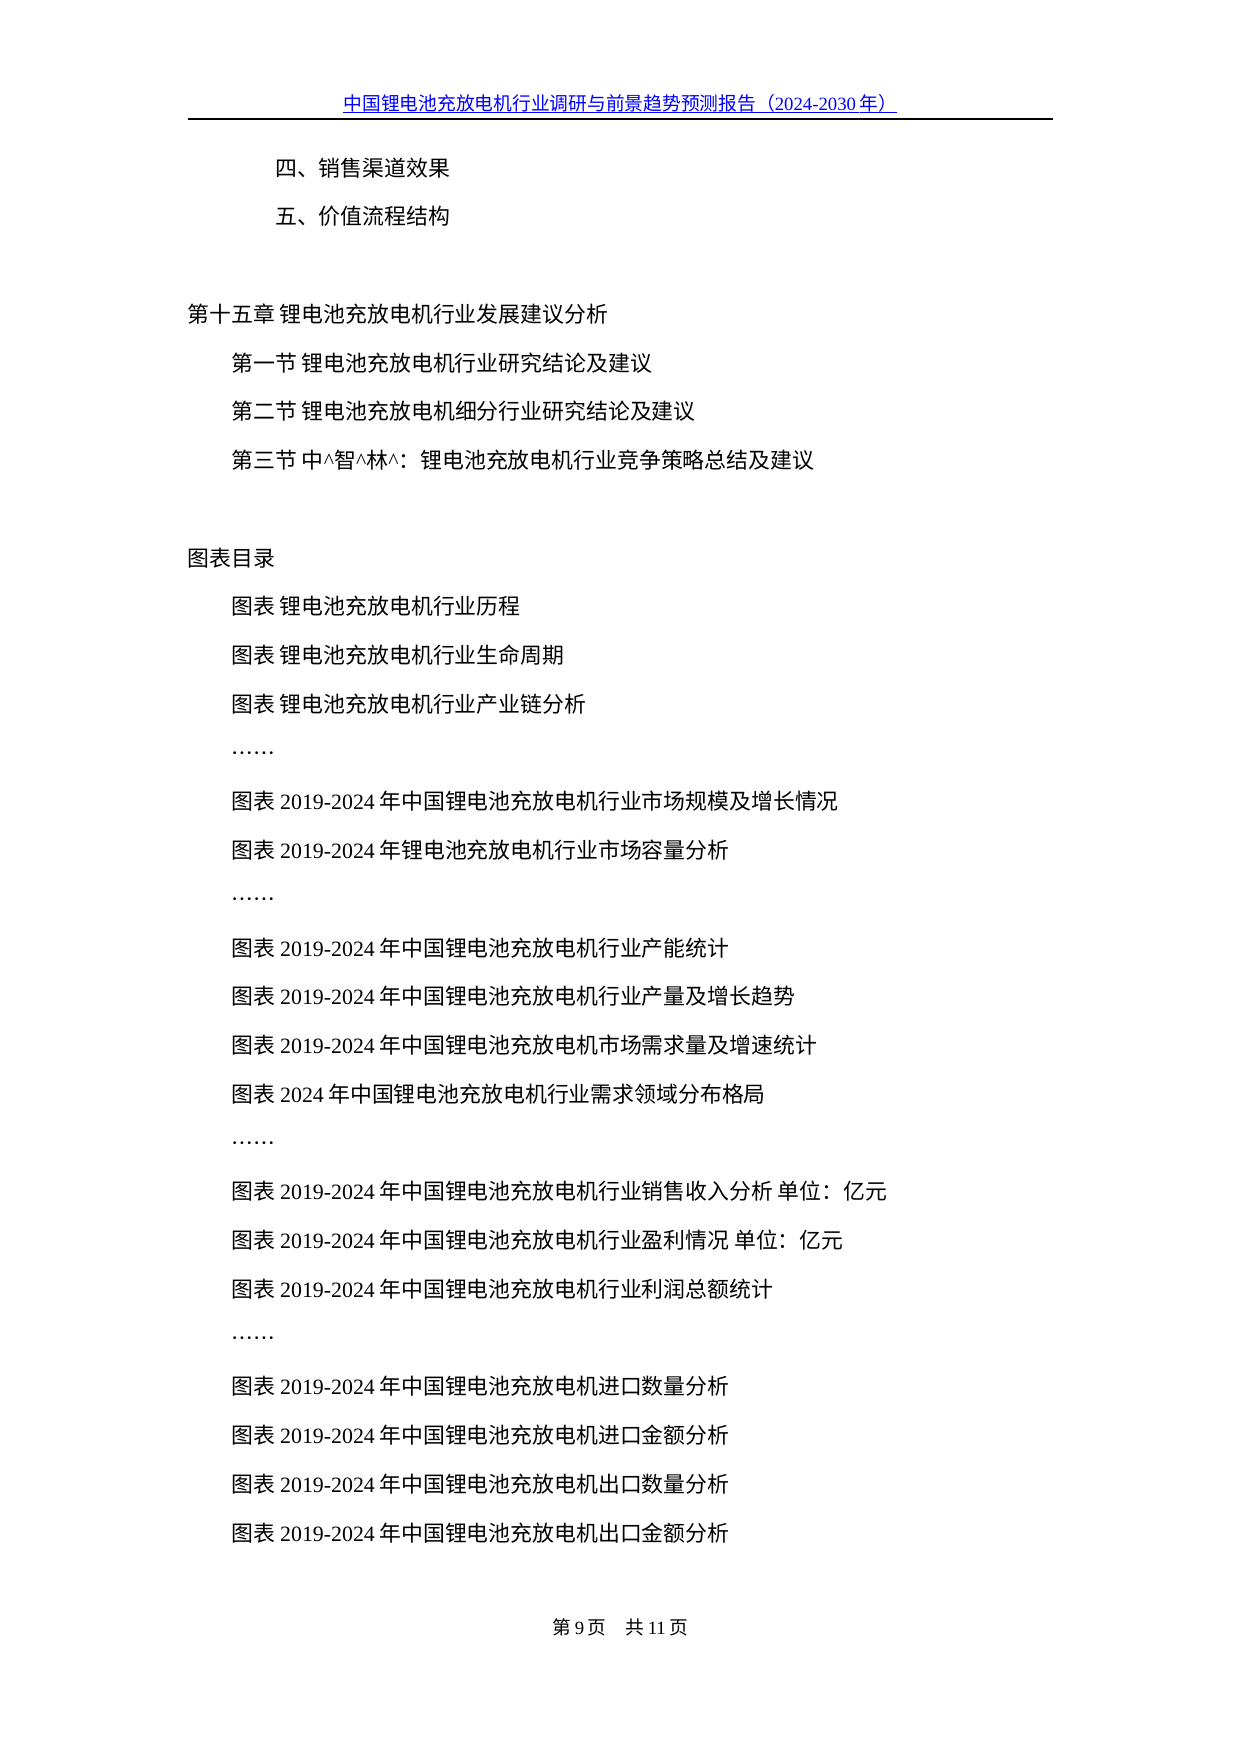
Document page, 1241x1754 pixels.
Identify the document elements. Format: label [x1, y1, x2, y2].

text [187, 150, 1053, 1548]
